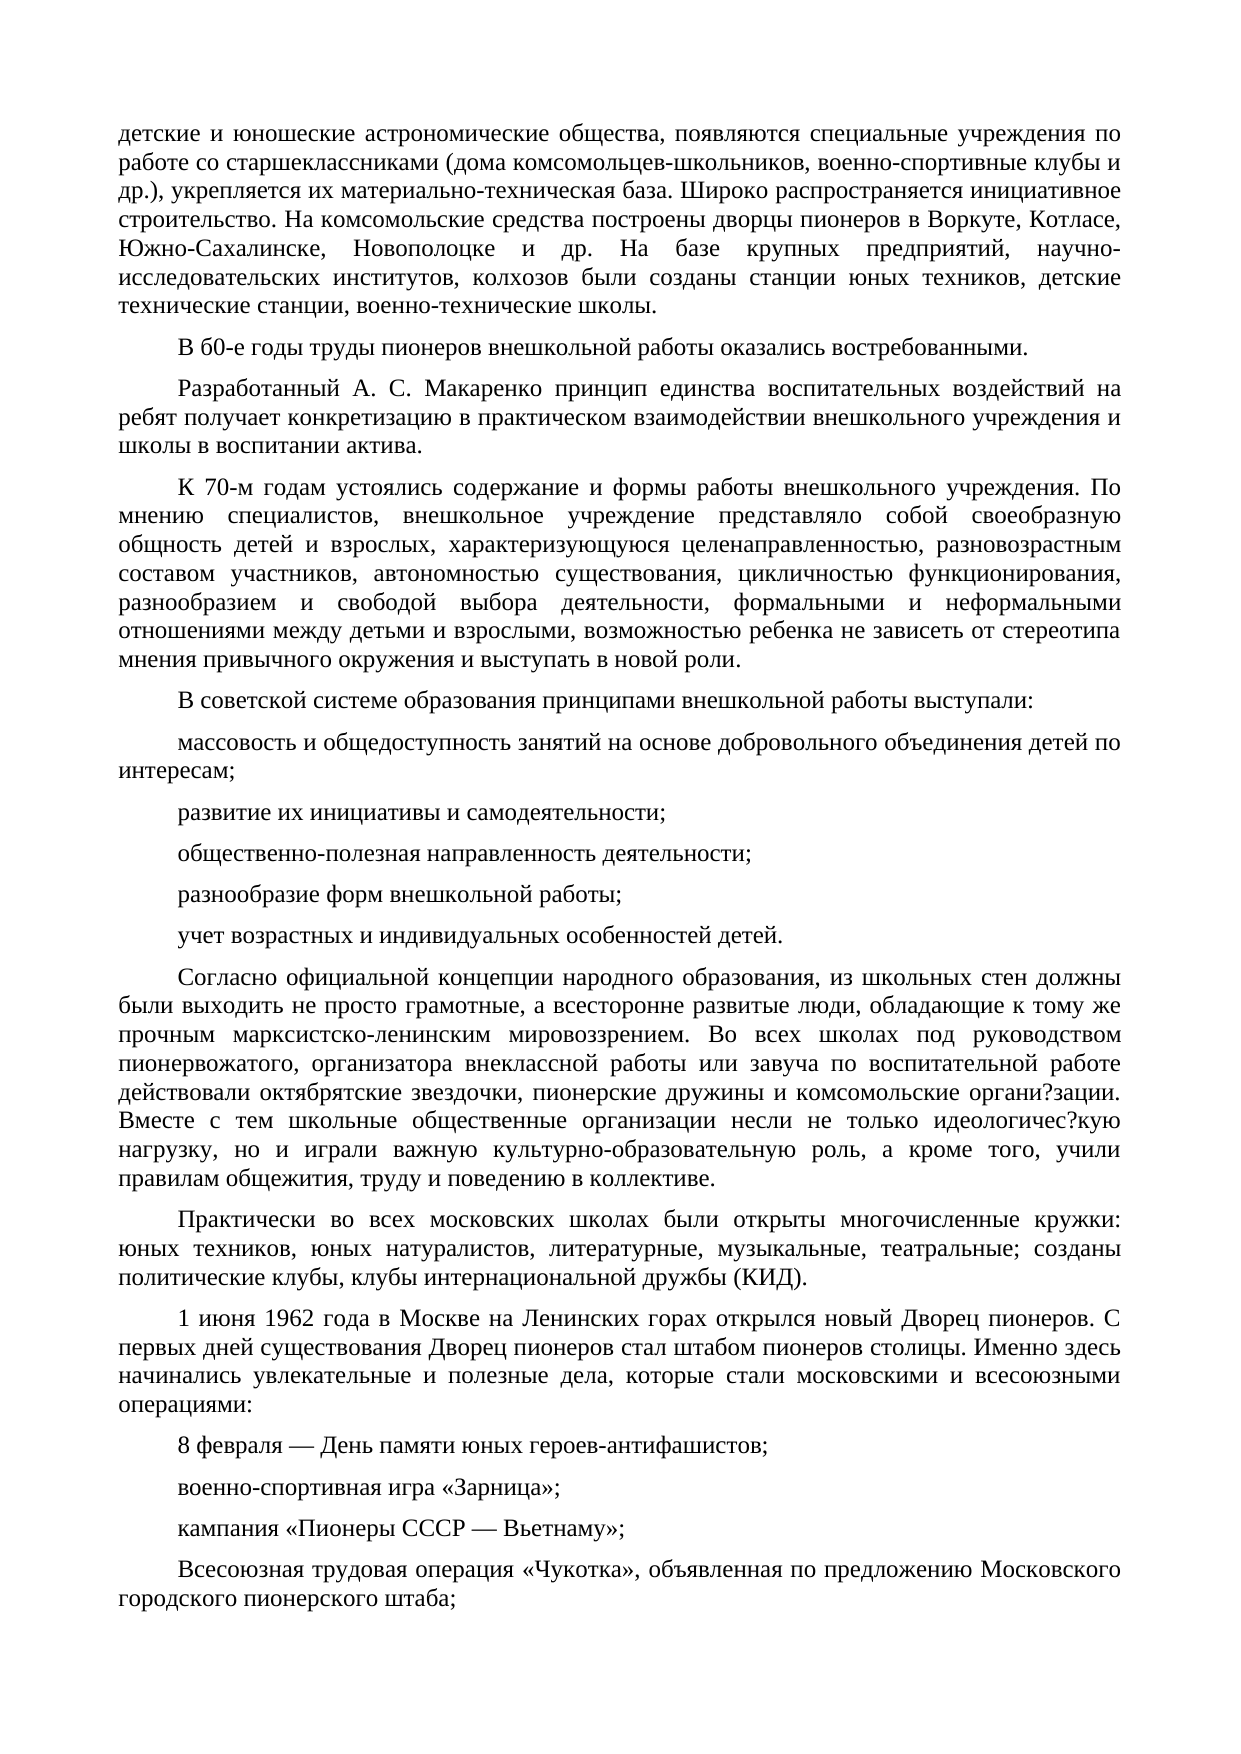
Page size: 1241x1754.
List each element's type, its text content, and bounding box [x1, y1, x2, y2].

text кампания «Пионеры СССР — Вьетнаму»; [118, 1513, 1122, 1542]
text Всесоюзная трудовая операция «Чукотка», объявленная по предложению Московского городского пионерского штаба; [118, 1554, 1122, 1612]
text общественно-полезная направленность деятельности; [118, 838, 1122, 867]
text Согласно официальной концепции народного образования, из школьных стен должны были выходить не просто грамотные, а всесторонне развитые люди, обладающие к тому же прочным марксистско-ленинским мировоззрением. Во всех школах под руководством пионервожатого, организатора внеклассной работы или завуча по воспитательной работе действовали октябрятские звездочки, пионерские дружины и комсомольские органи?зации. Вместе с тем школьные общественные организации несли не только идеологичес?кую нагрузку, но и играли важную культурно-образовательную роль, а кроме того, учили правилам общежития, труду и поведению в коллективе. [118, 962, 1122, 1192]
text военно-спортивная игра «Зарница»; [118, 1472, 1122, 1501]
text разнообразие форм внешкольной работы; [118, 879, 1122, 908]
text 8 февраля — День памяти юных героев-антифашистов; [118, 1431, 1122, 1459]
text 1 июня 1962 года в Москве на Ленинских горах открылся новый Дворец пионеров. С первых дней существования Дворец пионеров стал штабом пионеров столицы. Именно здесь начинались увлекательные и полезные дела, которые стали московскими и всесоюзными операциями: [118, 1303, 1122, 1418]
text массовость и общедоступность занятий на основе добровольного объединения детей по интересам; [118, 727, 1122, 784]
text К 70-м годам устоялись содержание и формы работы внешкольного учреждения. По мнению специалистов, внешкольное учреждение представляло собой своеобразную общность детей и взрослых, характеризующуюся целенаправленностью, разновозрастным составом участников, автономностью существования, цикличностью функционирования, разнообразием и свободой выбора деятельности, формальными и неформальными отношениями между детьми и взрослыми, возможностью ребенка не зависеть от стереотипа мнения привычного окружения и выступать в новой роли. [118, 472, 1122, 673]
text Разработанный А. С. Макаренко принцип единства воспитательных воздействий на ребят получает конкретизацию в практическом взаимодействии внешкольного учреждения и школы в воспитании актива. [118, 373, 1122, 459]
text развитие их инициативы и самодеятельности; [118, 797, 1122, 826]
text В б0-е годы труды пионеров внешкольной работы оказались востребованными. [118, 332, 1122, 361]
text В советской системе образования принципами внешкольной работы выступали: [118, 686, 1122, 714]
text учет возрастных и индивидуальных особенностей детей. [118, 921, 1122, 949]
text Практически во всех московских школах были открыты многочисленные кружки: юных техников, юных натуралистов, литературные, музыкальные, театральные; созданы политические клубы, клубы интернациональной дружбы (КИД). [118, 1204, 1122, 1291]
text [118, 118, 1122, 319]
